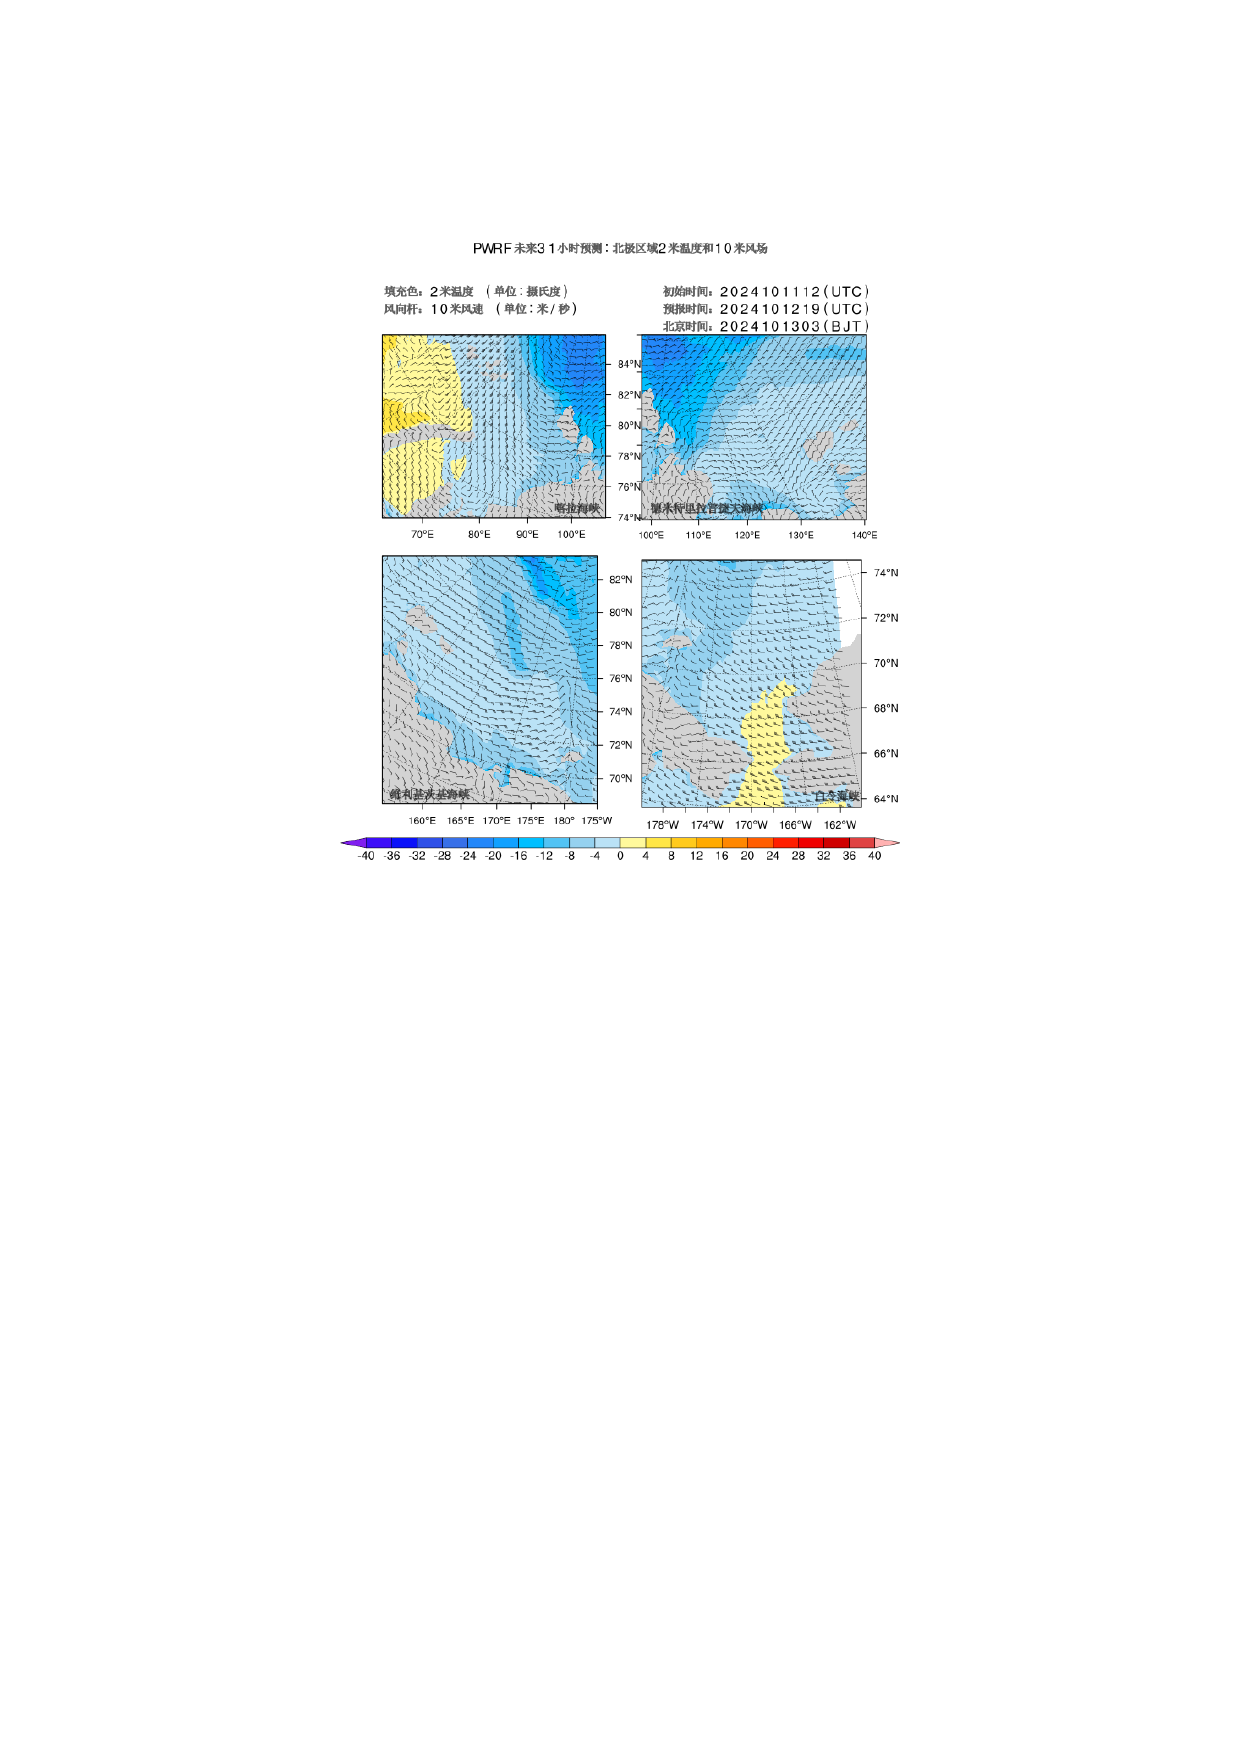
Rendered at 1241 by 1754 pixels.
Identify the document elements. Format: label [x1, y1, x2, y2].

picture [187, 161, 1053, 1028]
